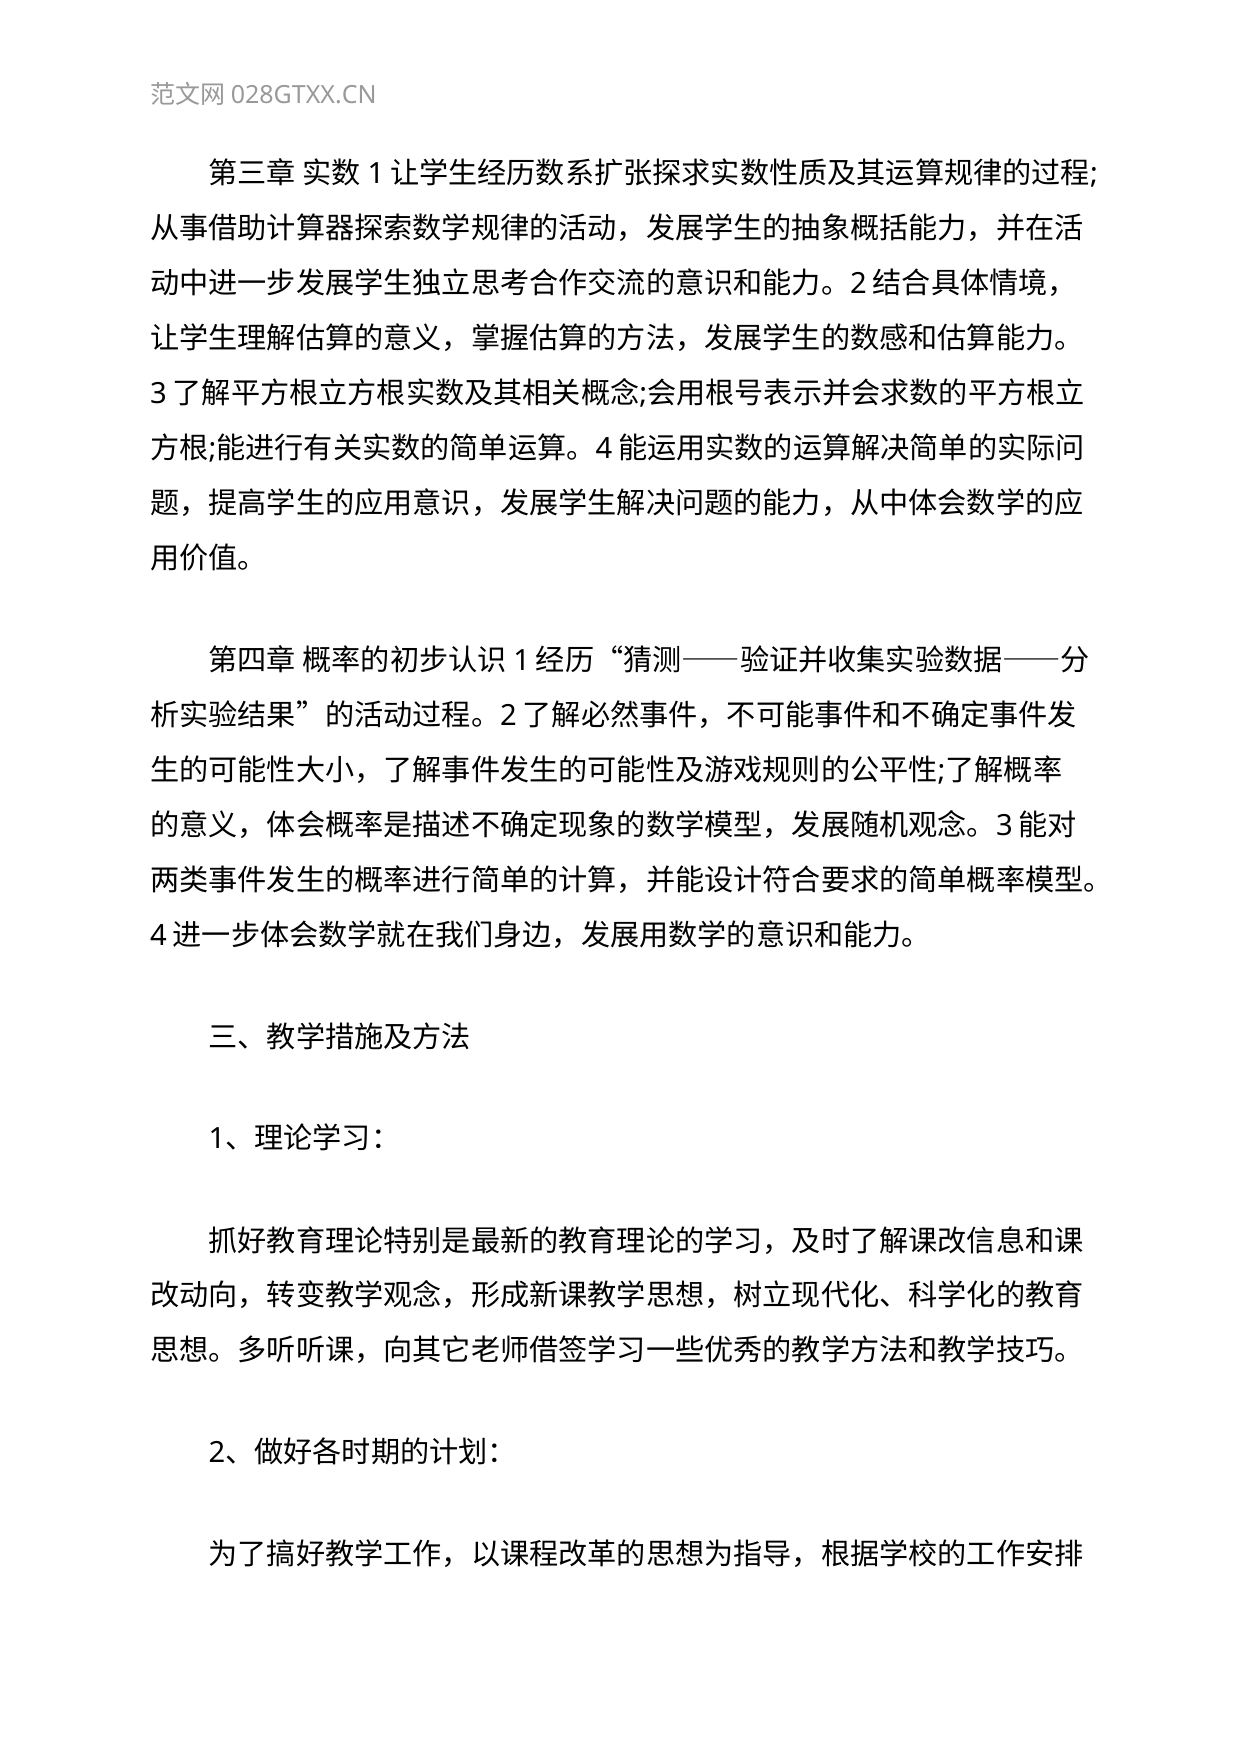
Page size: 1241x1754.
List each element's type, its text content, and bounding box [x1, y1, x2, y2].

text 1、理论学习： [150, 1115, 1090, 1157]
text 三、教学措施及方法 [150, 1013, 1090, 1056]
text 第四章 概率的初步认识 1经历“猜测——验证并收集实验数据——分析实验结果”的活动过程。2了解必然事件，不可能事件和不确定事件发生的可能性大小，了解事件发生的可能性及游戏规则的公平性;了解概率的意义，体会概率是描述不确定现象的数学模型，发展随机观念。3能对两类事件发生的概率进行简单的计算，并能设计符合要求的简单概率模型。4进一步体会数学就在我们身边，发展用数学的意识和能力。 [150, 636, 1090, 954]
text 抓好教育理论特别是最新的教育理论的学习，及时了解课改信息和课改动向，转变教学观念，形成新课教学思想，树立现代化、科学化的教育思想。多听听课，向其它老师借签学习一些优秀的教学方法和教学技巧。 [150, 1217, 1090, 1369]
text 2、做好各时期的计划： [150, 1429, 1090, 1471]
text 第三章 实数 1让学生经历数系扩张探求实数性质及其运算规律的过程;从事借助计算器探索数学规律的活动，发展学生的抽象概括能力，并在活动中进一步发展学生独立思考合作交流的意识和能力。2结合具体情境，让学生理解估算的意义，掌握估算的方法，发展学生的数感和估算能力。3了解平方根立方根实数及其相关概念;会用根号表示并会求数的平方根立方根;能进行有关实数的简单运算。4能运用实数的运算解决简单的实际问题，提高学生的应用意识，发展学生解决问题的能力，从中体会数学的应用价值。 [150, 150, 1090, 577]
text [150, 1531, 1090, 1573]
